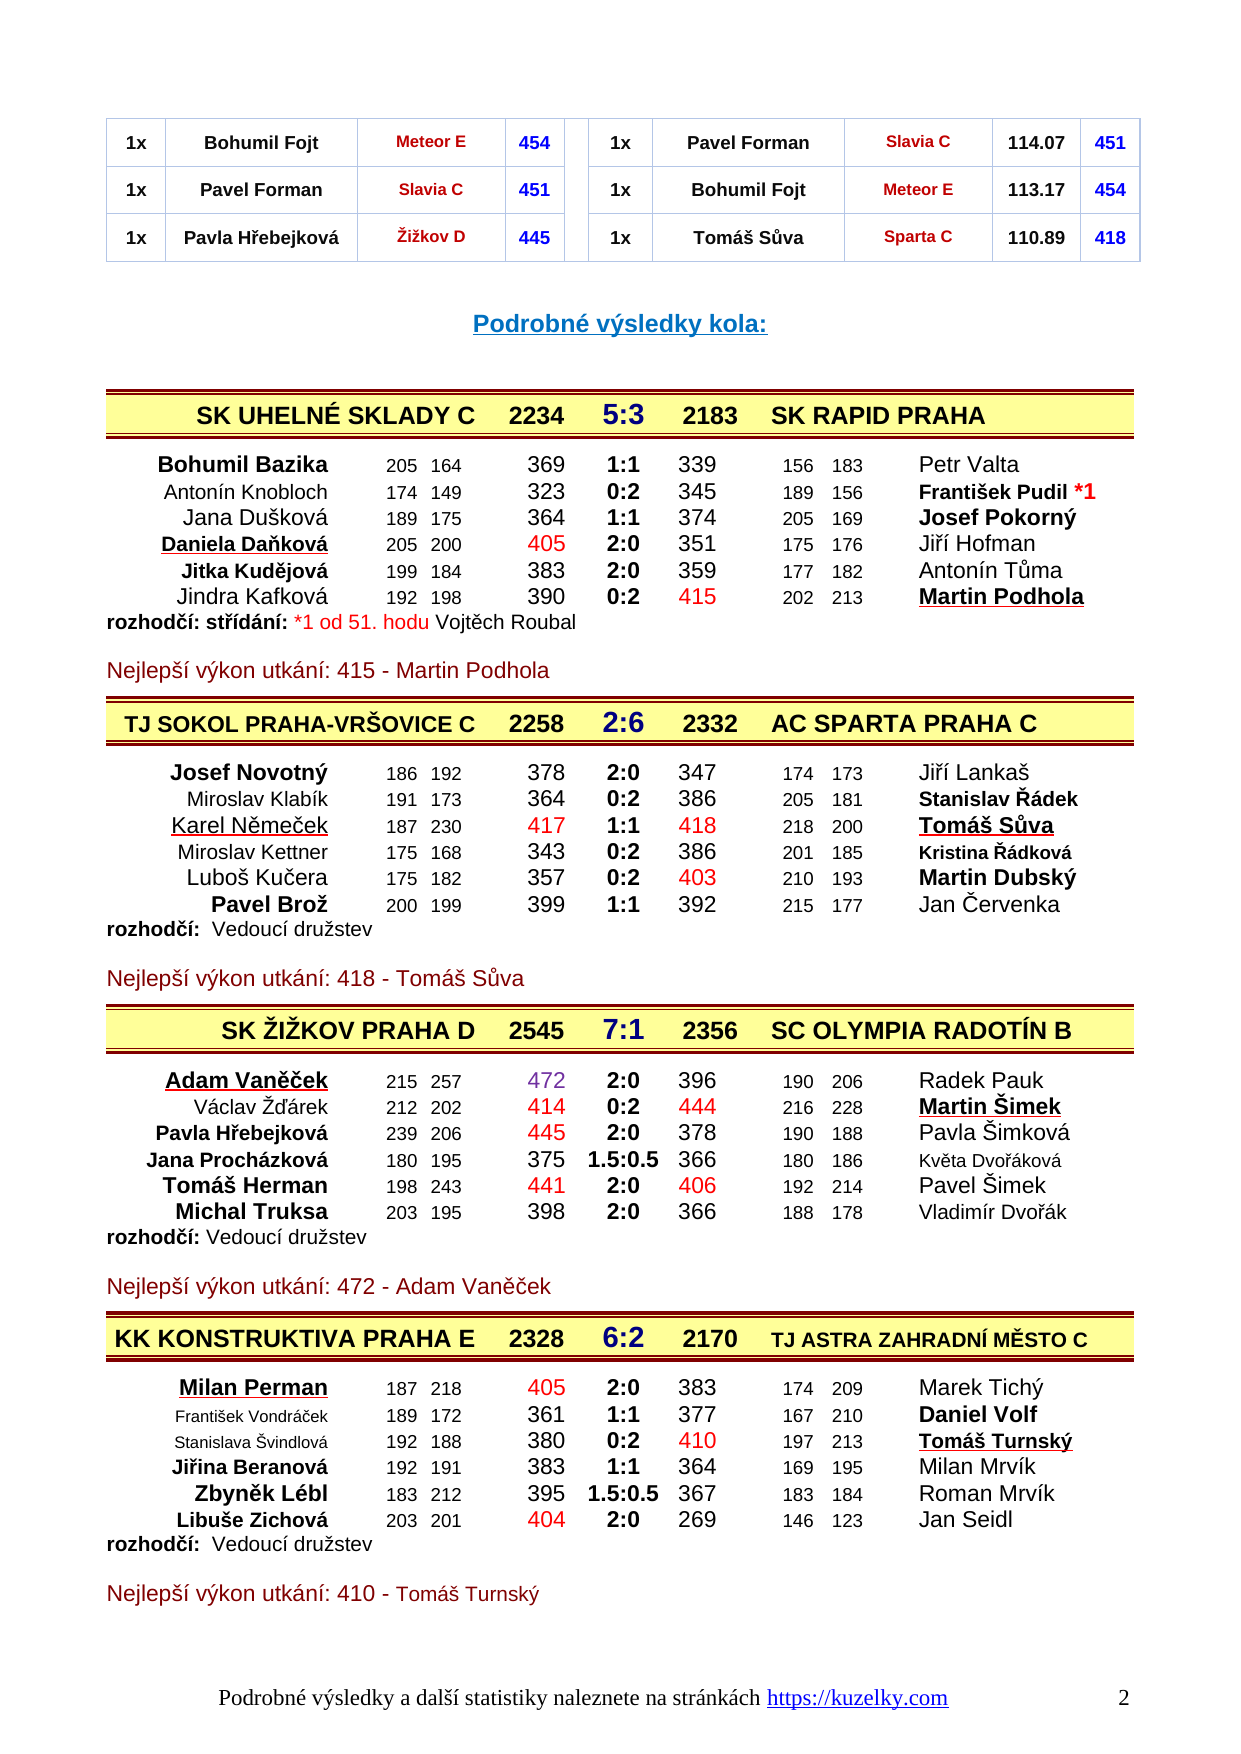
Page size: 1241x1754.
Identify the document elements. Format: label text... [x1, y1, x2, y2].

table_cell Pavel Forman [166, 167, 357, 213]
text Stanislava Švindlová 192 188 380 0:2 410 197 213 Tomáš Turnský [106, 1427, 1134, 1453]
table_cell 1x [589, 214, 652, 261]
text Podrobné výsledky kola: [94, 308, 1145, 337]
table_cell Tomáš Sůva [653, 214, 844, 261]
text Libuše Zichová 203 201 404 2:0 269 146 123 Jan Seidl [106, 1506, 1134, 1532]
text Luboš Kučera 175 182 357 0:2 403 210 193 Martin Dubský [106, 864, 1134, 891]
table_cell 454 [506, 119, 564, 166]
table_cell Slavia C [845, 119, 992, 166]
text SK Uhelné sklady C 2234 5:3 2183 SK Rapid Praha [106, 395, 1134, 433]
table_cell 110.89 [993, 214, 1080, 261]
text Milan Perman 187 218 405 2:0 383 174 209 Marek Tichý [106, 1374, 1134, 1401]
table_cell Žižkov D [358, 214, 505, 261]
text František Vondráček 189 172 361 1:1 377 167 210 Daniel Volf [106, 1401, 1134, 1427]
text rozhodčí: střídání: *1 od 51. hodu Vojtěch Roubal [106, 609, 1134, 633]
text Tomáš Herman 198 243 441 2:0 406 192 214 Pavel Šimek [106, 1172, 1134, 1198]
text Miroslav Kettner 175 168 343 0:2 386 201 185 Kristina Řádková [106, 838, 1134, 864]
text KK Konstruktiva Praha E 2328 6:2 2170 TJ Astra Zahradní Město C [106, 1318, 1134, 1355]
table_cell 1x [589, 167, 652, 213]
table_cell 451 [1081, 119, 1139, 166]
text Jana Procházková 180 195 375 1.5:0.5 366 180 186 Květa Dvořáková [106, 1146, 1134, 1172]
table_cell 418 [1081, 214, 1139, 261]
table_cell Pavel Forman [653, 119, 844, 166]
text Nejlepší výkon utkání: 415 - Martin Podhola [106, 657, 1134, 684]
text Miroslav Klabík 191 173 364 0:2 386 205 181 Stanislav Řádek [106, 785, 1134, 812]
text Jana Dušková 189 175 364 1:1 374 205 169 Josef Pokorný [106, 504, 1134, 530]
text Zbyněk Lébl 183 212 395 1.5:0.5 367 183 184 Roman Mrvík [106, 1479, 1134, 1506]
table_cell 1x [107, 119, 165, 166]
text rozhodčí: Vedoucí družstev [106, 1225, 1134, 1249]
text Nejlepší výkon utkání: 410 - Tomáš Turnský [106, 1580, 1134, 1607]
table_cell Pavla Hřebejková [166, 214, 357, 261]
table_cell Meteor E [358, 119, 505, 166]
text Nejlepší výkon utkání: 472 - Adam Vaněček [106, 1273, 1134, 1299]
table_cell Sparta C [845, 214, 992, 261]
table_cell 113.17 [993, 167, 1080, 213]
text Pavla Hřebejková 239 206 445 2:0 378 190 188 Pavla Šimková [106, 1119, 1134, 1146]
table_cell 1x [589, 119, 652, 166]
table_cell 114.07 [993, 119, 1080, 166]
table_cell Meteor E [845, 167, 992, 213]
text Josef Novotný 186 192 378 2:0 347 174 173 Jiří Lankaš [106, 759, 1134, 785]
text Nejlepší výkon utkání: 418 - Tomáš Sůva [106, 965, 1134, 991]
text Bohumil Bazika 205 164 369 1:1 339 156 183 Petr Valta [106, 451, 1134, 478]
text Karel Němeček 187 230 417 1:1 418 218 200 Tomáš Sůva [106, 812, 1134, 838]
table_cell 1x [107, 167, 165, 213]
text Michal Truksa 203 195 398 2:0 366 188 178 Vladimír Dvořák [106, 1198, 1134, 1225]
table_cell 1x [107, 214, 165, 261]
text Antonín Knobloch 174 149 323 0:2 345 189 156 František Pudil *1 [106, 478, 1134, 504]
text Jiřina Beranová 192 191 383 1:1 364 169 195 Milan Mrvík [106, 1453, 1134, 1479]
table_cell 454 [1081, 167, 1139, 213]
table_cell 451 [506, 167, 564, 213]
text rozhodčí: Vedoucí družstev [106, 917, 1134, 941]
text Jindra Kafková 192 198 390 0:2 415 202 213 Martin Podhola [106, 583, 1134, 609]
table_cell Slavia C [358, 167, 505, 213]
table_cell Bohumil Fojt [653, 167, 844, 213]
table_cell Bohumil Fojt [166, 119, 357, 166]
text Pavel Brož 200 199 399 1:1 392 215 177 Jan Červenka [106, 891, 1134, 917]
text Jitka Kudějová 199 184 383 2:0 359 177 182 Antonín Tůma [106, 557, 1134, 583]
text Daniela Daňková 205 200 405 2:0 351 175 176 Jiří Hofman [106, 530, 1134, 557]
text Václav Žďárek 212 202 414 0:2 444 216 228 Martin Šimek [106, 1093, 1134, 1119]
text SK Žižkov Praha D 2545 7:1 2356 SC Olympia Radotín B [106, 1010, 1134, 1048]
text Adam Vaněček 215 257 472 2:0 396 190 206 Radek Pauk [106, 1067, 1134, 1093]
text rozhodčí: Vedoucí družstev [106, 1532, 1134, 1556]
text TJ Sokol Praha-Vršovice C 2258 2:6 2332 AC Sparta Praha C [106, 703, 1134, 740]
table_cell 445 [506, 214, 564, 261]
